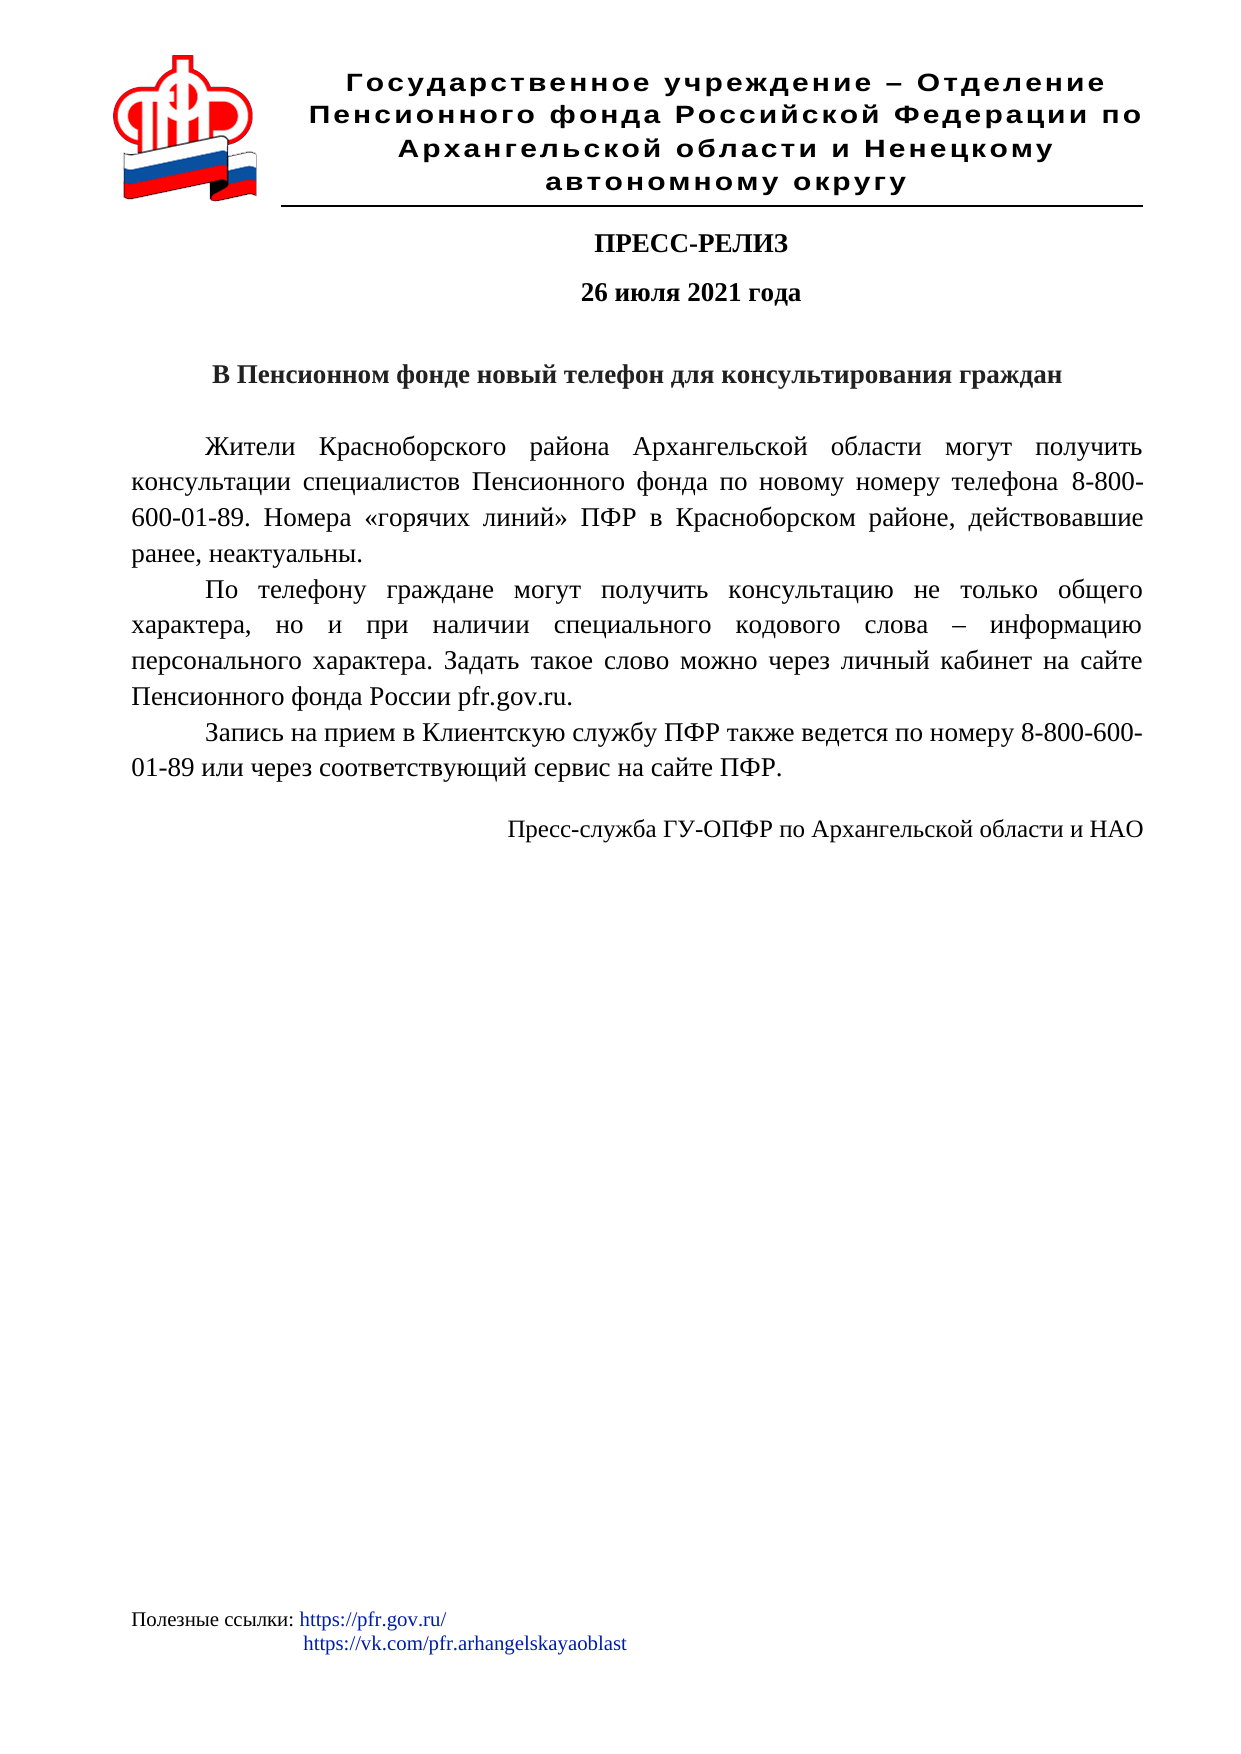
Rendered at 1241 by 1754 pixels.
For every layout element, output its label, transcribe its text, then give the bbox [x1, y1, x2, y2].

text Запись на прием в Клиентскую службу ПФР также ведется по номеру 8-800-600-01-89 или через соответствующий сервис на сайте ПФР. [131, 747, 1144, 782]
picture [112, 55, 257, 202]
subtitle В Пенсионном фонде новый телефон для консультирования граждан [131, 358, 1144, 389]
text По телефону граждане могут получить консультацию не только общего характера, но и при наличии специального кодового слова – информацию персонального характера. Задать такое слово можно через личный кабинет на сайте Пенсионного фонда России pfr.gov.ru. [131, 639, 1144, 711]
text Пресс-служба ГУ-ОПФР по Архангельской области и НАО [131, 814, 1144, 843]
text Жители Красноборского района Архангельской области могут получить консультации специалистов Пенсионного фонда по новому номеру телефона 8-800-600-01-89. Номера «горячих линий» ПФР в Красноборском районе, действовавшие ранее, неактуальны. [131, 430, 1144, 568]
